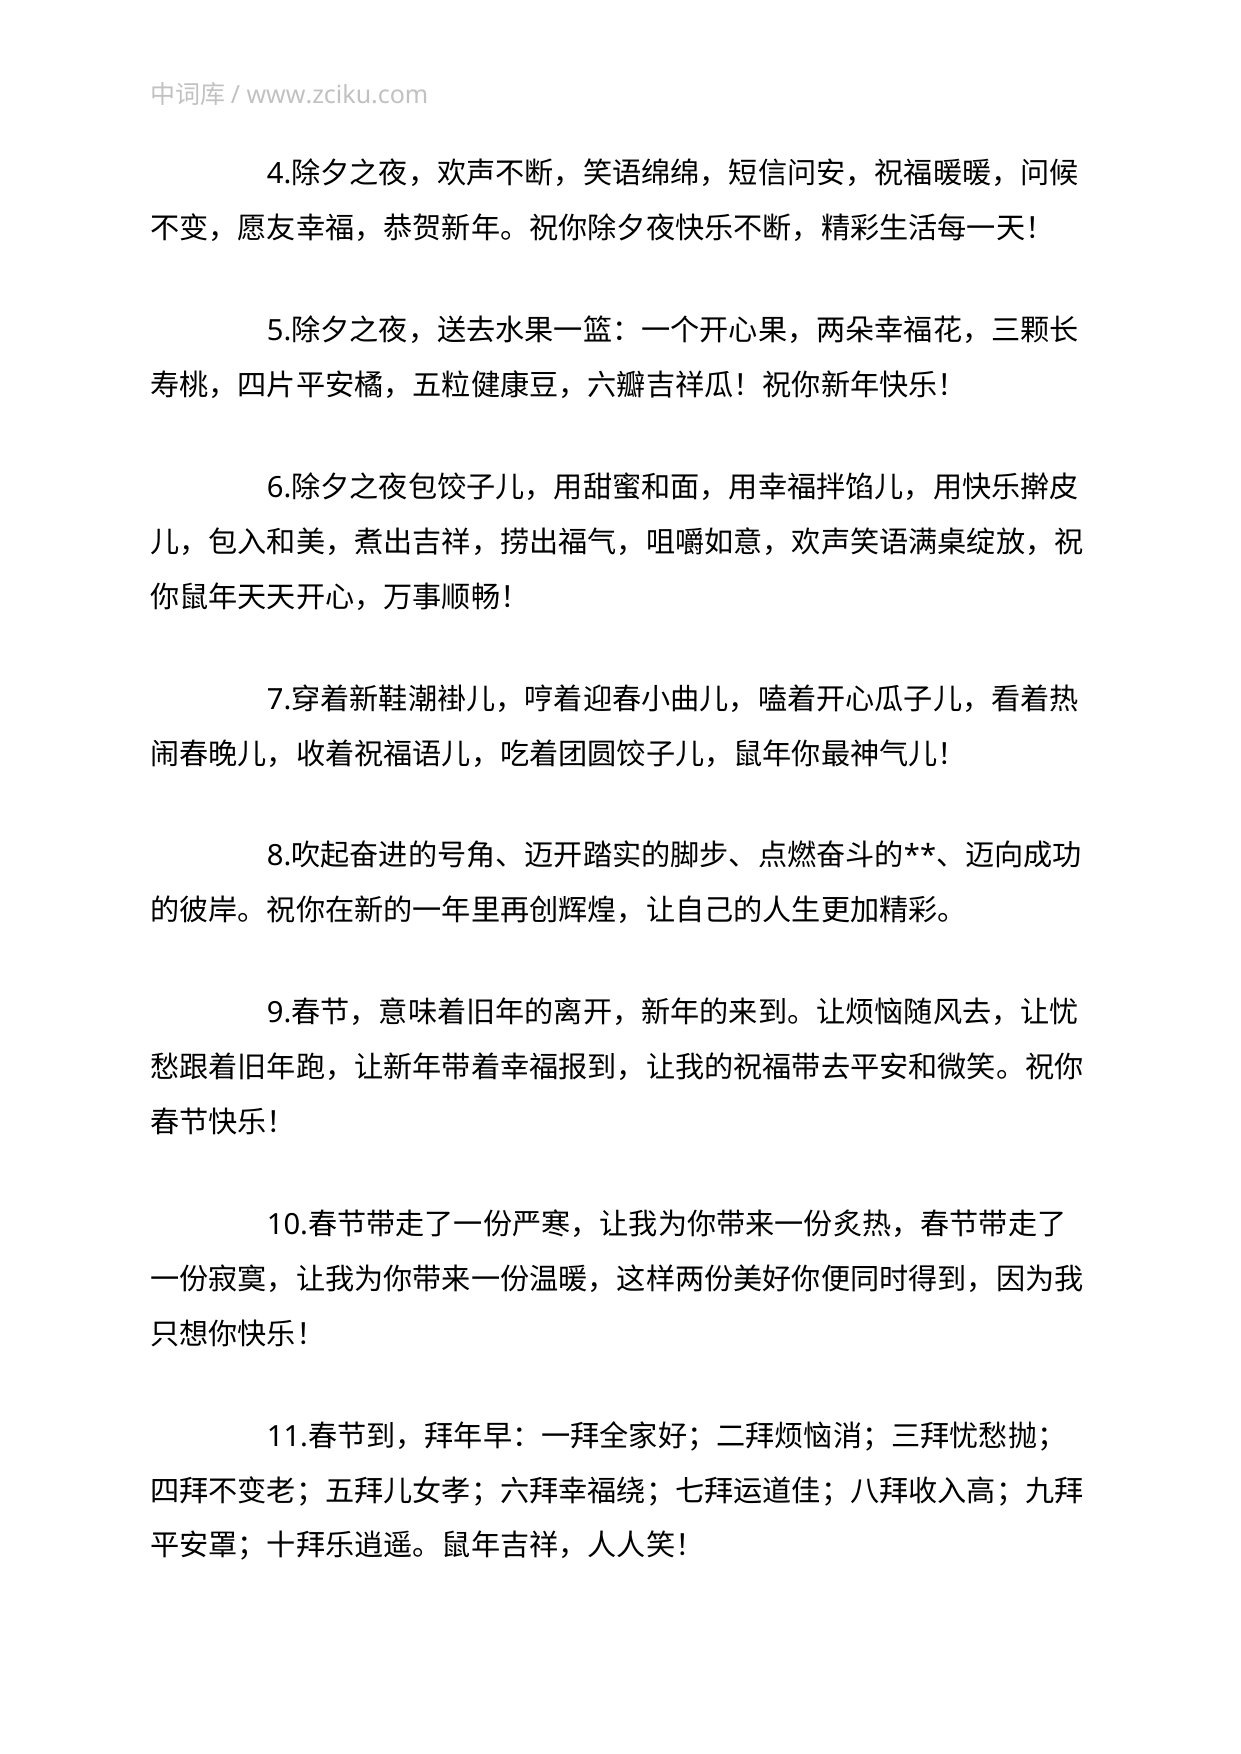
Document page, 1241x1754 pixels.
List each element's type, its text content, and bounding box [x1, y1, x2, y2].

text 10.春节带走了一份严寒，让我为你带来一份炙热，春节带走了一份寂寞，让我为你带来一份温暖，这样两份美好你便同时得到，因为我只想你快乐！ [150, 1200, 1090, 1353]
text 7.穿着新鞋潮褂儿，哼着迎春小曲儿，嗑着开心瓜子儿，看着热闹春晚儿，收着祝福语儿，吃着团圆饺子儿，鼠年你最神气儿！ [150, 675, 1090, 772]
text 6.除夕之夜包饺子儿，用甜蜜和面，用幸福拌馅儿，用快乐擀皮儿，包入和美，煮出吉祥，捞出福气，咀嚼如意，欢声笑语满桌绽放，祝你鼠年天天开心，万事顺畅！ [150, 463, 1090, 616]
text 5.除夕之夜，送去水果一篮：一个开心果，两朵幸福花，三颗长寿桃，四片平安橘，五粒健康豆，六瓣吉祥瓜！祝你新年快乐！ [150, 307, 1090, 404]
text 11.春节到，拜年早：一拜全家好；二拜烦恼消；三拜忧愁抛；四拜不变老；五拜儿女孝；六拜幸福绕；七拜运道佳；八拜收入高；九拜平安罩；十拜乐逍遥。鼠年吉祥，人人笑！ [150, 1412, 1090, 1564]
text 9.春节，意味着旧年的离开，新年的来到。让烦恼随风去，让忧愁跟着旧年跑，让新年带着幸福报到，让我的祝福带去平安和微笑。祝你春节快乐！ [150, 989, 1090, 1141]
text 4.除夕之夜，欢声不断，笑语绵绵，短信问安，祝福暖暖，问候不变，愿友幸福，恭贺新年。祝你除夕夜快乐不断，精彩生活每一天！ [150, 150, 1090, 247]
text 8.吹起奋进的号角、迈开踏实的脚步、点燃奋斗的**、迈向成功的彼岸。祝你在新的一年里再创辉煌，让自己的人生更加精彩。 [150, 832, 1090, 929]
